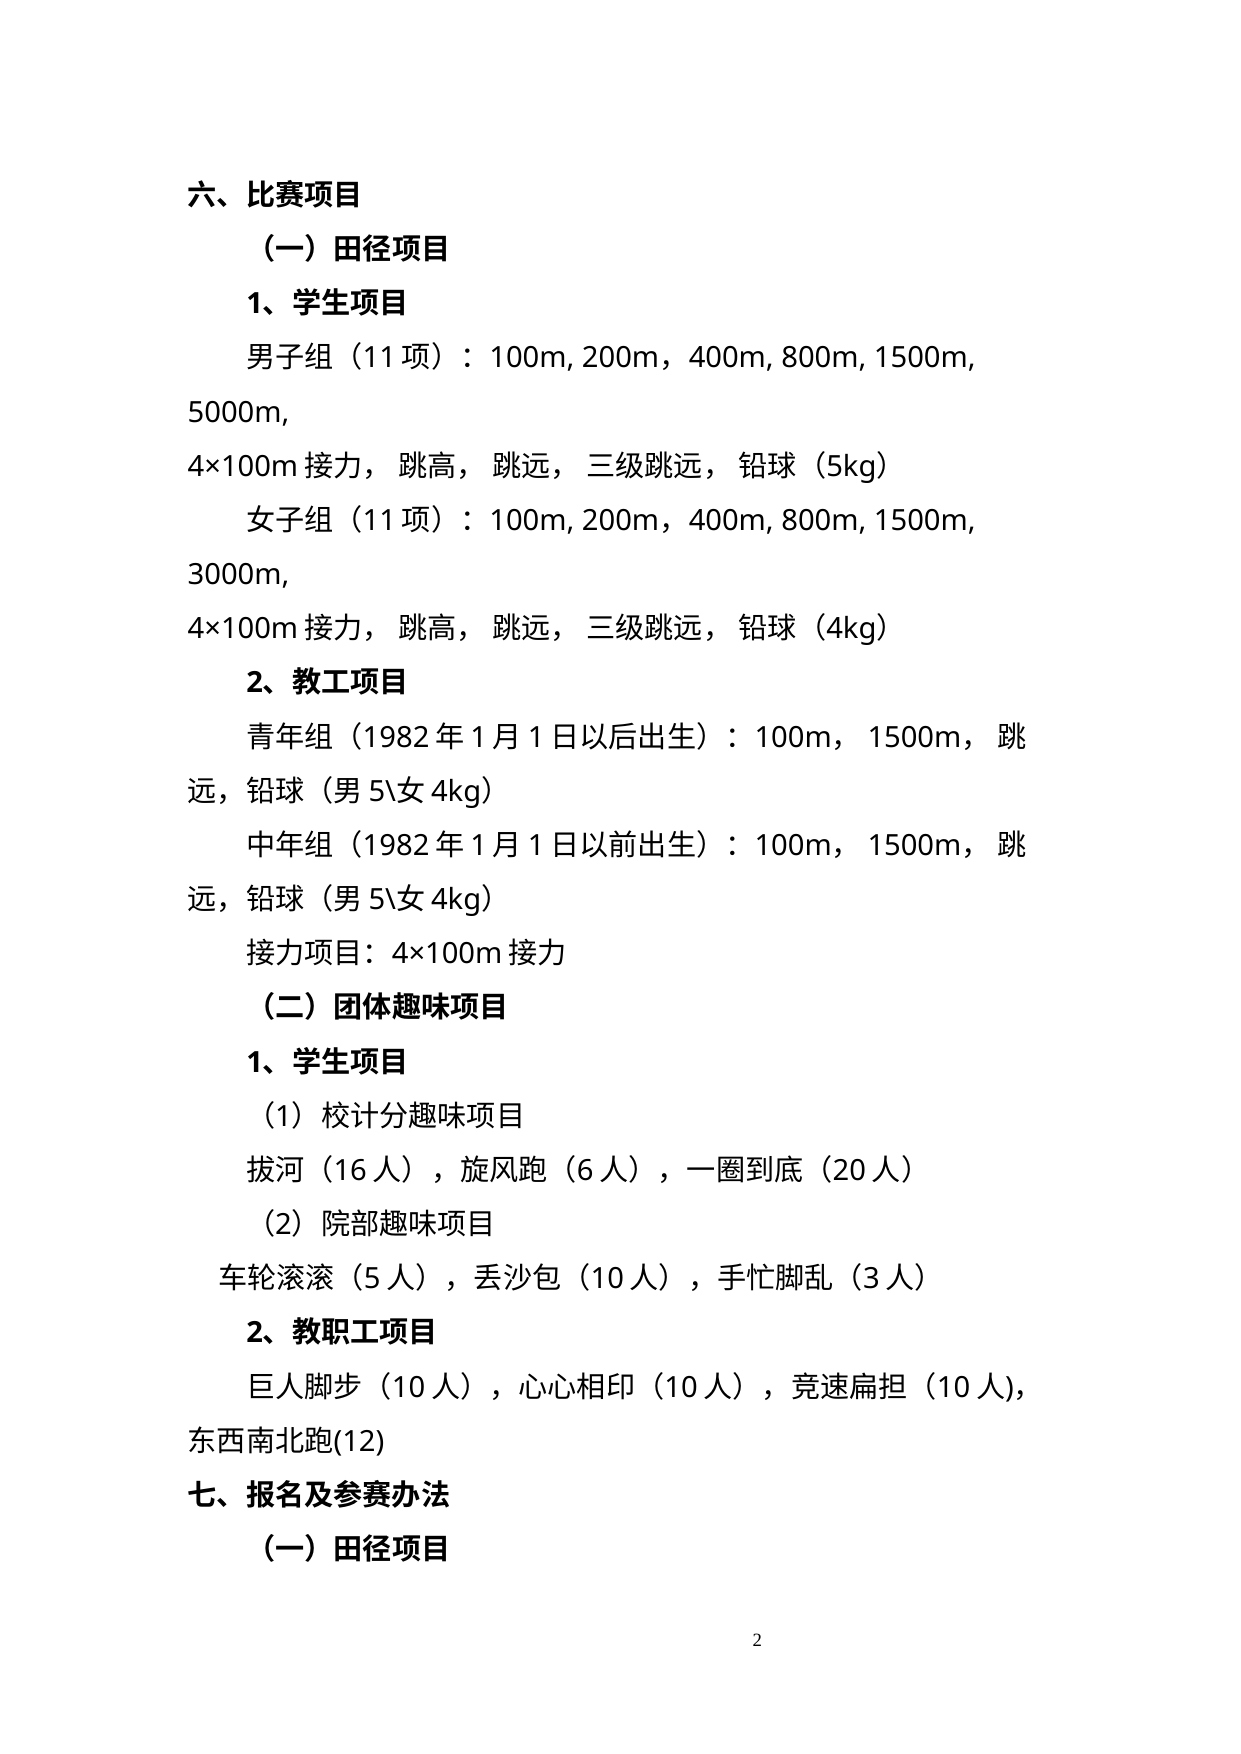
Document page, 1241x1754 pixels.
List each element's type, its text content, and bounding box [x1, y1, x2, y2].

text 中年组（1982年1月1日以前出生）：100m， 1500m， 跳远，铅球（男5\女4kg） [187, 812, 1053, 920]
text 2、教工项目 [187, 649, 1053, 704]
list （一）田径项目 [187, 1516, 1053, 1570]
list 车轮滚滚（5人），丢沙包（10人），手忙脚乱（3人） [187, 1245, 1053, 1299]
text 接力项目：4×100m接力 [187, 920, 1053, 974]
text 4×100m接力， 跳高， 跳远， 三级跳远， 铅球（4kg） [187, 595, 1053, 649]
text 女子组（11项）：100m, 200m，400m, 800m, 1500m, 3000m, [187, 487, 1053, 595]
list （1）校计分趣味项目 [187, 1083, 1053, 1137]
list 巨人脚步（10人），心心相印（10人），竞速扁担（10人)，东西南北跑(12) [187, 1354, 1053, 1462]
text 4×100m接力， 跳高， 跳远， 三级跳远， 铅球（5kg） [187, 433, 1053, 487]
list 院部趣味项目 [187, 1191, 1053, 1245]
list 团体趣味项目 [187, 974, 1053, 1029]
list 七、报名及参赛办法 [187, 1462, 1053, 1516]
text 青年组（1982年1月1日以后出生）：100m， 1500m， 跳远，铅球（男5\女4kg） [187, 704, 1053, 812]
list 1、学生项目 [187, 1029, 1053, 1083]
list 2、教职工项目 [246, 1299, 1053, 1354]
list （一）田径项目 [187, 216, 1053, 270]
text 男子组（11项）：100m, 200m，400m, 800m, 1500m, 5000m, [187, 324, 1053, 433]
list 六、比赛项目 [187, 162, 1053, 216]
text 1、学生项目 [187, 270, 1053, 324]
list 拔河（16人），旋风跑（6人），一圈到底（20人） [187, 1137, 1053, 1191]
